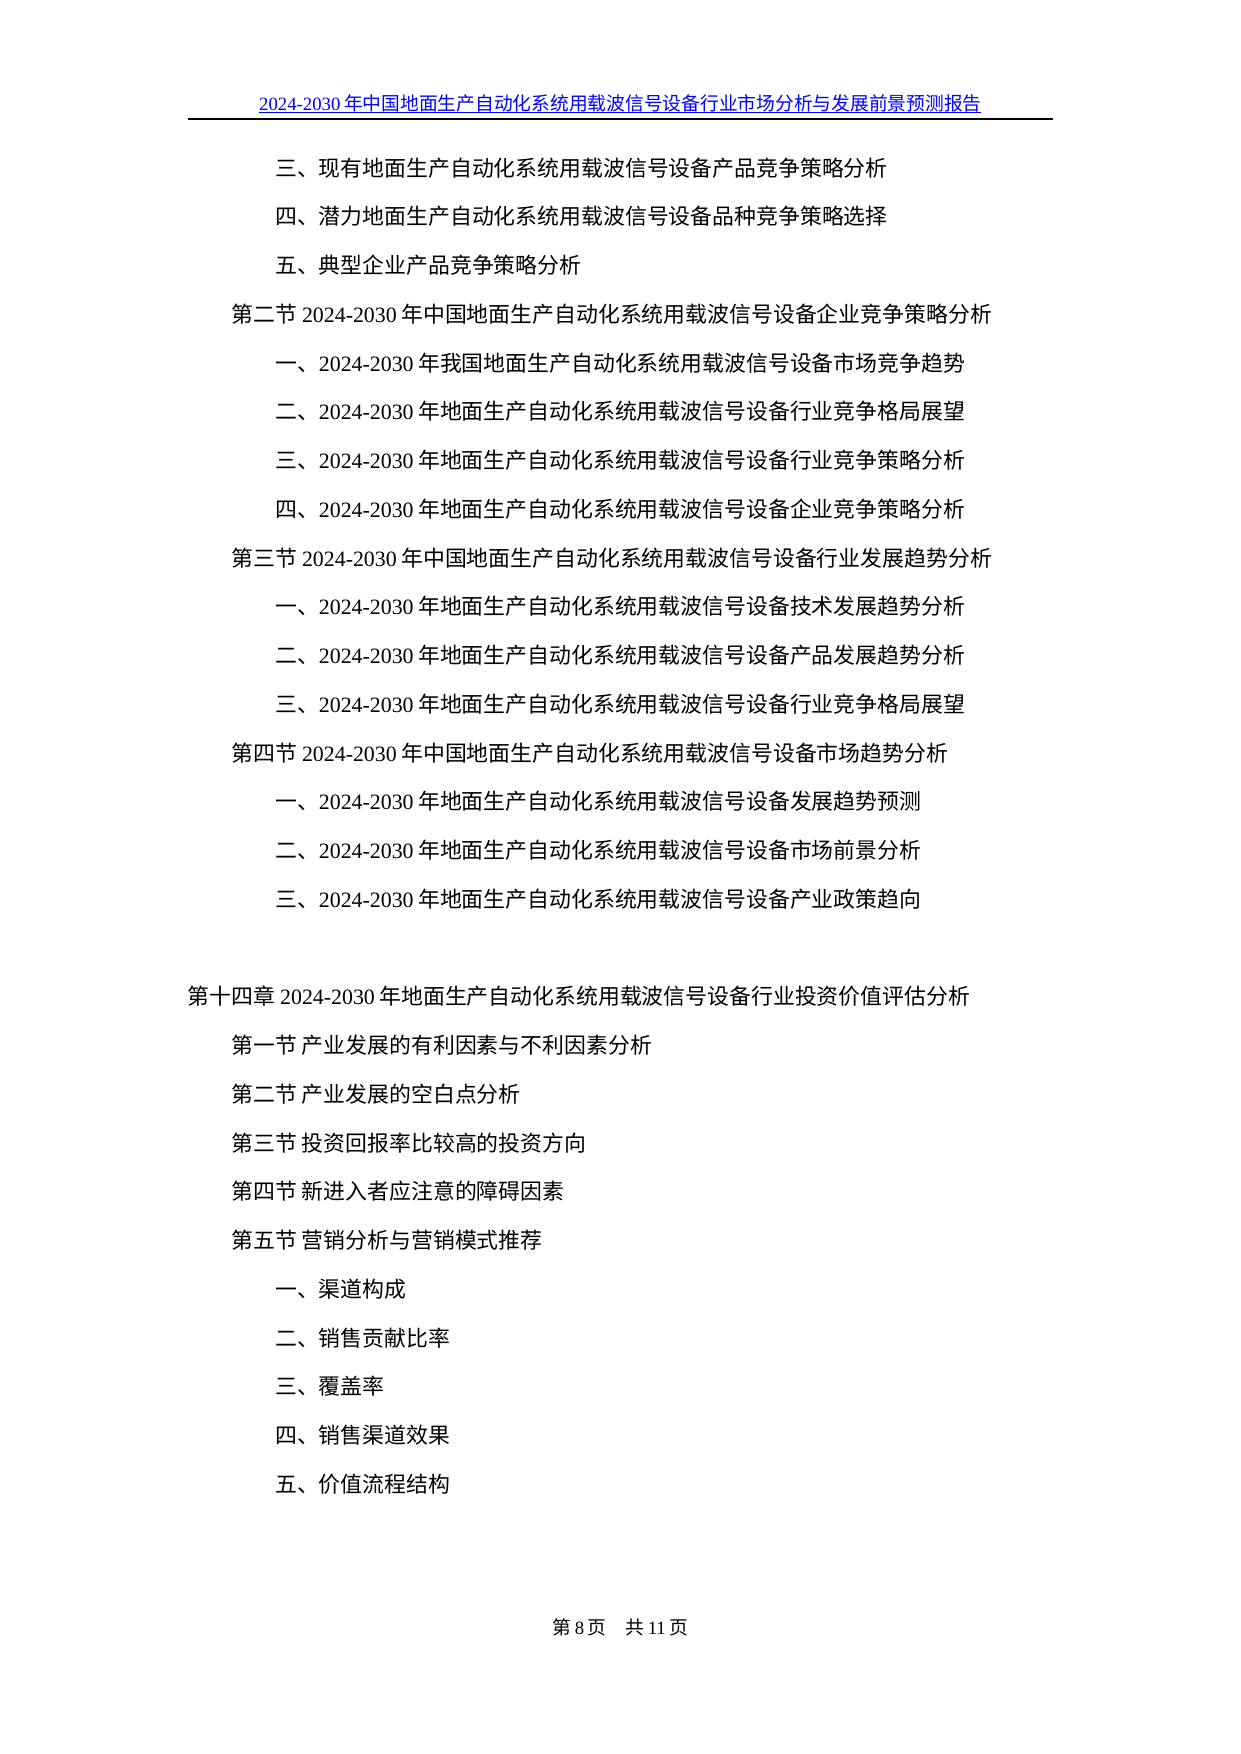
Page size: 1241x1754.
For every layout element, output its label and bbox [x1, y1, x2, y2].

text [187, 150, 1053, 1499]
